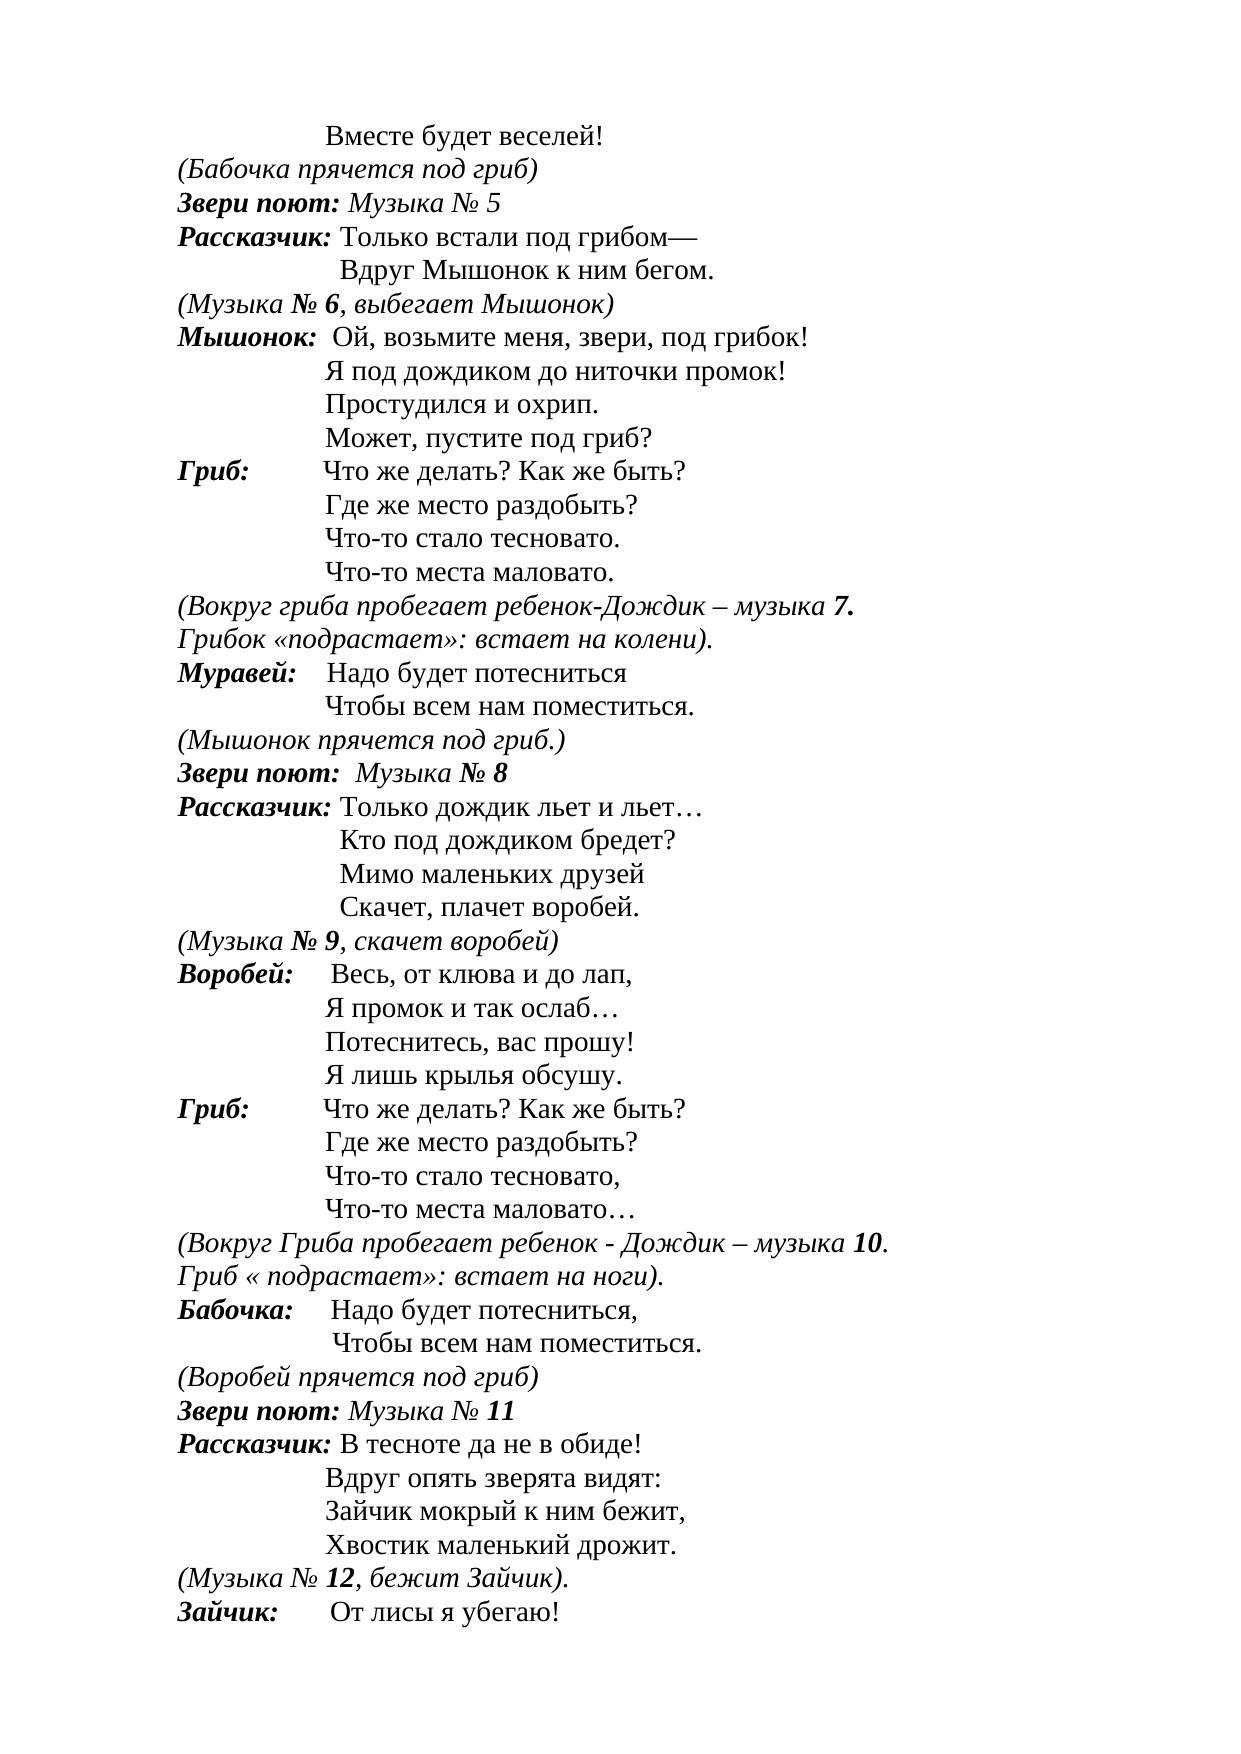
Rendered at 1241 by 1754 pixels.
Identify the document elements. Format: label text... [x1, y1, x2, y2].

text Гриб « подрастает»: встает на ноги). [177, 1258, 1152, 1292]
text (Музыка № 12, бежит Зайчик). [177, 1560, 1152, 1594]
text Скачет, плачет воробей. [325, 889, 1152, 923]
text Где же место раздобыть? [325, 487, 1152, 521]
text Рассказчик: Только встали под грибом— [177, 219, 1152, 252]
text Что-то стало тесновато, [325, 1158, 1152, 1191]
text Зайчик: От лисы я убегаю! [177, 1594, 1152, 1627]
text Муравей: Надо будет потесниться [177, 655, 1152, 688]
text Грибок «подрастает»: встает на колени). [177, 621, 1152, 655]
text Звери поют: Музыка № 8 [177, 755, 1152, 789]
text Мимо маленьких друзей [325, 856, 1152, 889]
text Рассказчик: Только дождик льет и льет… [177, 789, 1152, 822]
text Кто под дождиком бредет? [325, 822, 1152, 856]
text Вдруг опять зверята видят: [325, 1460, 1152, 1493]
text (Вокруг Гриба пробегает ребенок - Дождик – музыка 10. [177, 1225, 1152, 1258]
text Гриб: Что же делать? Как же быть? [177, 453, 1152, 487]
text (Музыка № 6, выбегает Мышонок) [177, 286, 1152, 319]
text Хвостик маленький дрожит. [325, 1527, 1152, 1560]
text Где же место раздобыть? [325, 1124, 1152, 1158]
text Воробей: Весь, от клюва и до лап, [177, 957, 1152, 990]
text (Вокруг гриба пробегает ребенок-Дождик – музыка 7. [177, 588, 1152, 621]
text Рассказчик: В тесноте да не в обиде! [177, 1426, 1152, 1460]
text Простудился и охрип. [325, 386, 1152, 420]
text Что-то места маловато… [325, 1191, 1152, 1225]
text Что-то стало тесновато. [325, 521, 1152, 554]
text Что-то места маловато. [325, 554, 1152, 588]
text Чтобы всем нам поместиться. [325, 688, 1152, 722]
text (Бабочка прячется под гриб) [177, 152, 1152, 185]
text Звери поют: Музыка № 11 [177, 1393, 1152, 1426]
text Может, пустите под гриб? [325, 420, 1152, 453]
text (Воробей прячется под гриб) [177, 1359, 1152, 1393]
text Бабочка: Надо будет потесниться, [177, 1292, 1152, 1326]
text Вдруг Мышонок к ним бегом. [325, 252, 1152, 286]
text Гриб: Что же делать? Как же быть? [177, 1091, 1152, 1124]
text Вместе будет веселей! [325, 118, 1152, 152]
text Чтобы всем нам поместиться. [325, 1326, 1152, 1359]
text Звери поют: Музыка № 5 [177, 185, 1152, 219]
text (Мышонок прячется под гриб.) [177, 722, 1152, 755]
text Я под дождиком до ниточки промок! [325, 353, 1152, 386]
text Зайчик мокрый к ним бежит, [325, 1493, 1152, 1527]
text (Музыка № 9, скачет воробей) [177, 923, 1152, 957]
text Я лишь крылья обсушу. [325, 1057, 1152, 1091]
text Я промок и так ослаб… [325, 990, 1152, 1024]
text Потеснитесь, вас прошу! [325, 1024, 1152, 1057]
text Мышонок: Ой, возьмите меня, звери, под грибок! [177, 319, 1152, 353]
